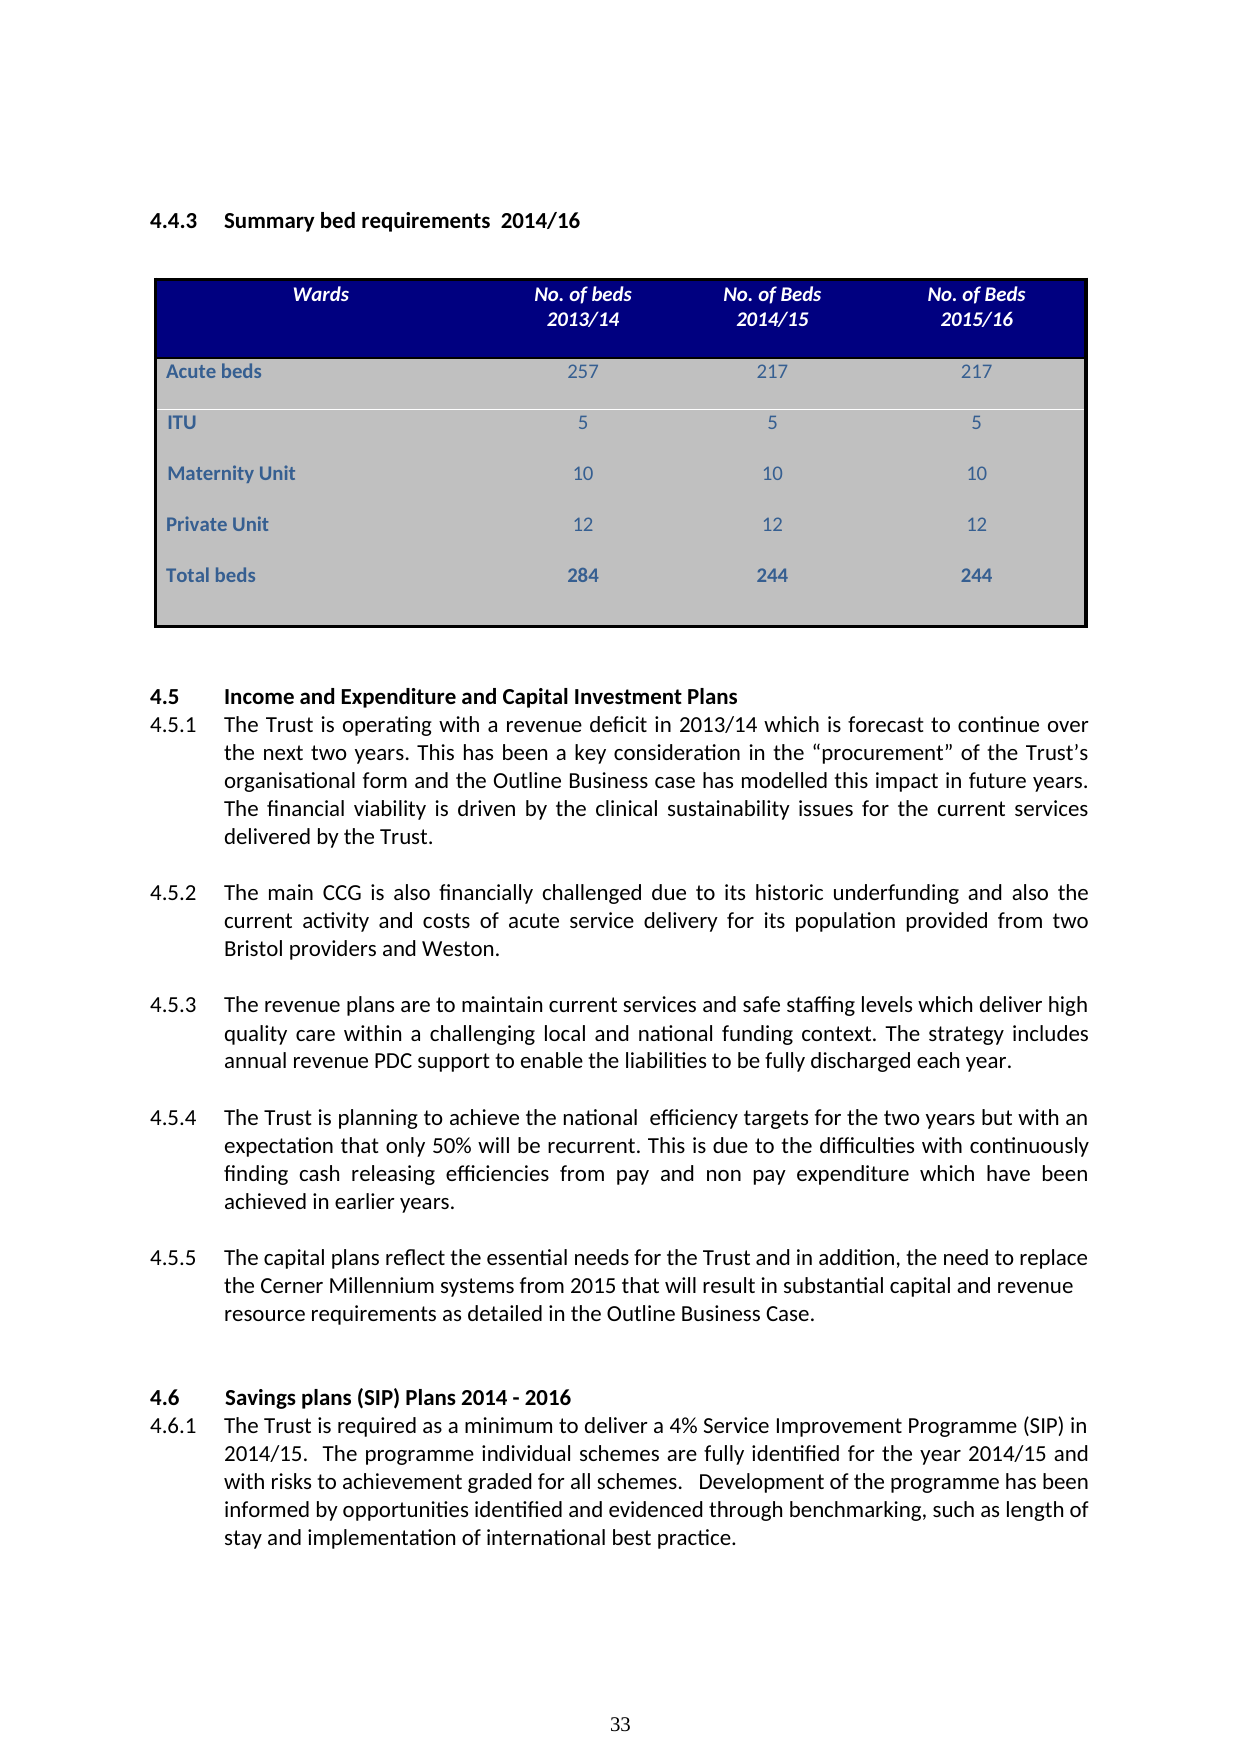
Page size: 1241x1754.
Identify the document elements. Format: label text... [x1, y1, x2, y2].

text 4.5.5 The capital plans reflect the essential needs for the Trust and in addition, the need to replace the Cerner Millennium systems from 2015 that will result in substantial capital and revenue resource requirements as detailed in the Outline Business Case. [150, 1243, 1090, 1327]
text 4.4.3 Summary bed requirements 2014/16 [150, 206, 1090, 234]
text 4.5.1 The Trust is operating with a revenue deficit in 2013/14 which is forecast to continue over the next two years. This has been a key consideration in the “procurement” of the Trust’s organisational form and the Outline Business case has modelled this impact in future years. The financial viability is driven by the clinical sustainability issues for the current services delivered by the Trust. [150, 710, 1090, 851]
text 4.6 Savings plans (SIP) Plans 2014 - 2016 [150, 1383, 1090, 1411]
text 4.5 Income and Expenditure and Capital Investment Plans [150, 682, 1090, 710]
text 4.5.4 The Trust is planning to achieve the national efficiency targets for the two years but with an expectation that only 50% will be recurrent. This is due to the difficulties with continuously finding cash releasing efficiencies from pay and non pay expenditure which have been achieved in earlier years. [150, 1103, 1090, 1215]
text 4.6.1 The Trust is required as a minimum to deliver a 4% Service Improvement Programme (SIP) in 2014/15. The programme individual schemes are fully identified for the year 2014/15 and with risks to achievement graded for all schemes. Development of the programme has been informed by opportunities identified and evidenced through benchmarking, such as length of stay and implementation of international best practice. [150, 1411, 1090, 1551]
text 4.5.2 The main CCG is also financially challenged due to its historic underfunding and also the current activity and costs of acute service delivery for its population provided from two Bristol providers and Weston. [150, 878, 1090, 963]
text 4.5.3 The revenue plans are to maintain current services and safe staffing levels which deliver high quality care within a challenging local and national funding context. The strategy includes annual revenue PDC support to enable the liabilities to be fully discharged each year. [150, 991, 1090, 1075]
